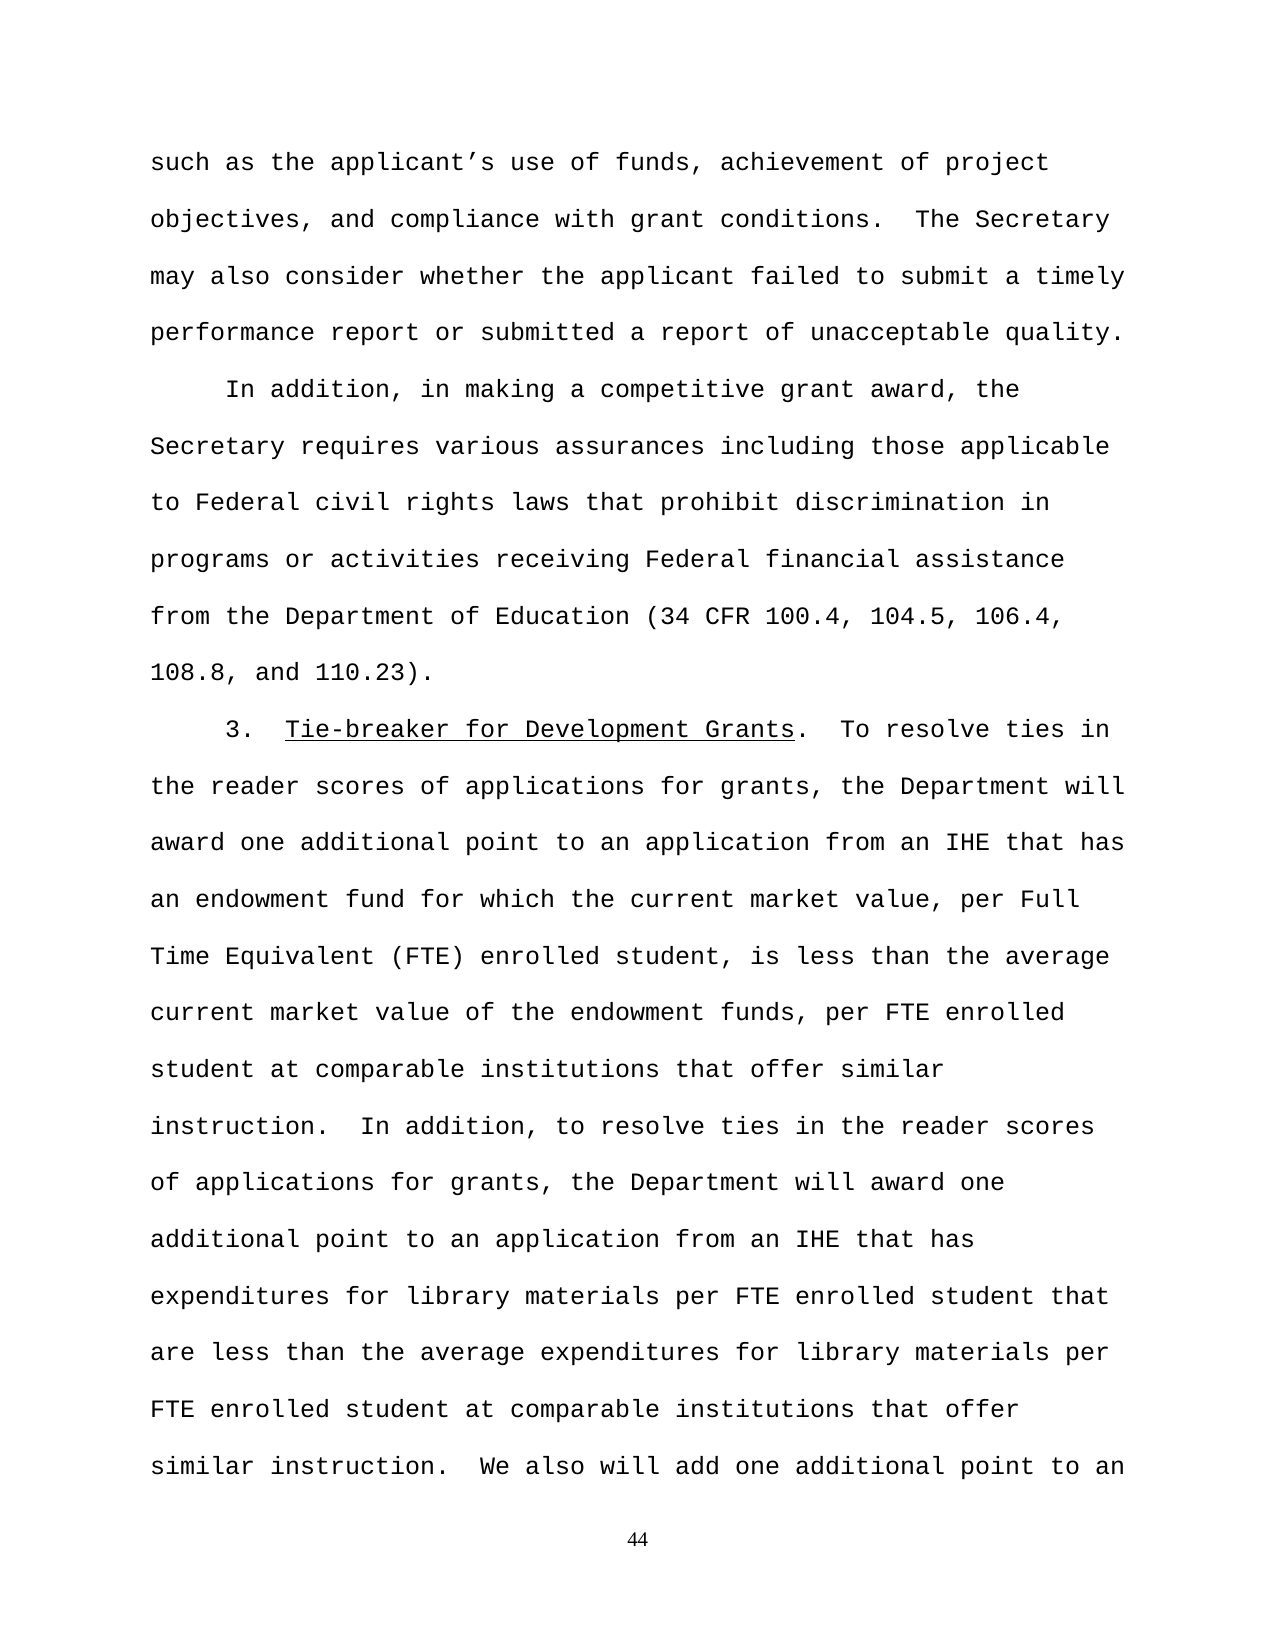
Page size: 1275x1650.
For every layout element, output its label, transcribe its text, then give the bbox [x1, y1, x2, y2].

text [150, 150, 1125, 348]
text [150, 717, 1125, 1482]
text In addition, in making a competitive grant award, the Secretary requires various assurances including those applicable to Federal civil rights laws that prohibit discrimination in programs or activities receiving Federal financial assistance from the Department of Education (34 CFR 100.4, 104.5, 106.4, 108.8, and 110.23). [150, 377, 1125, 688]
